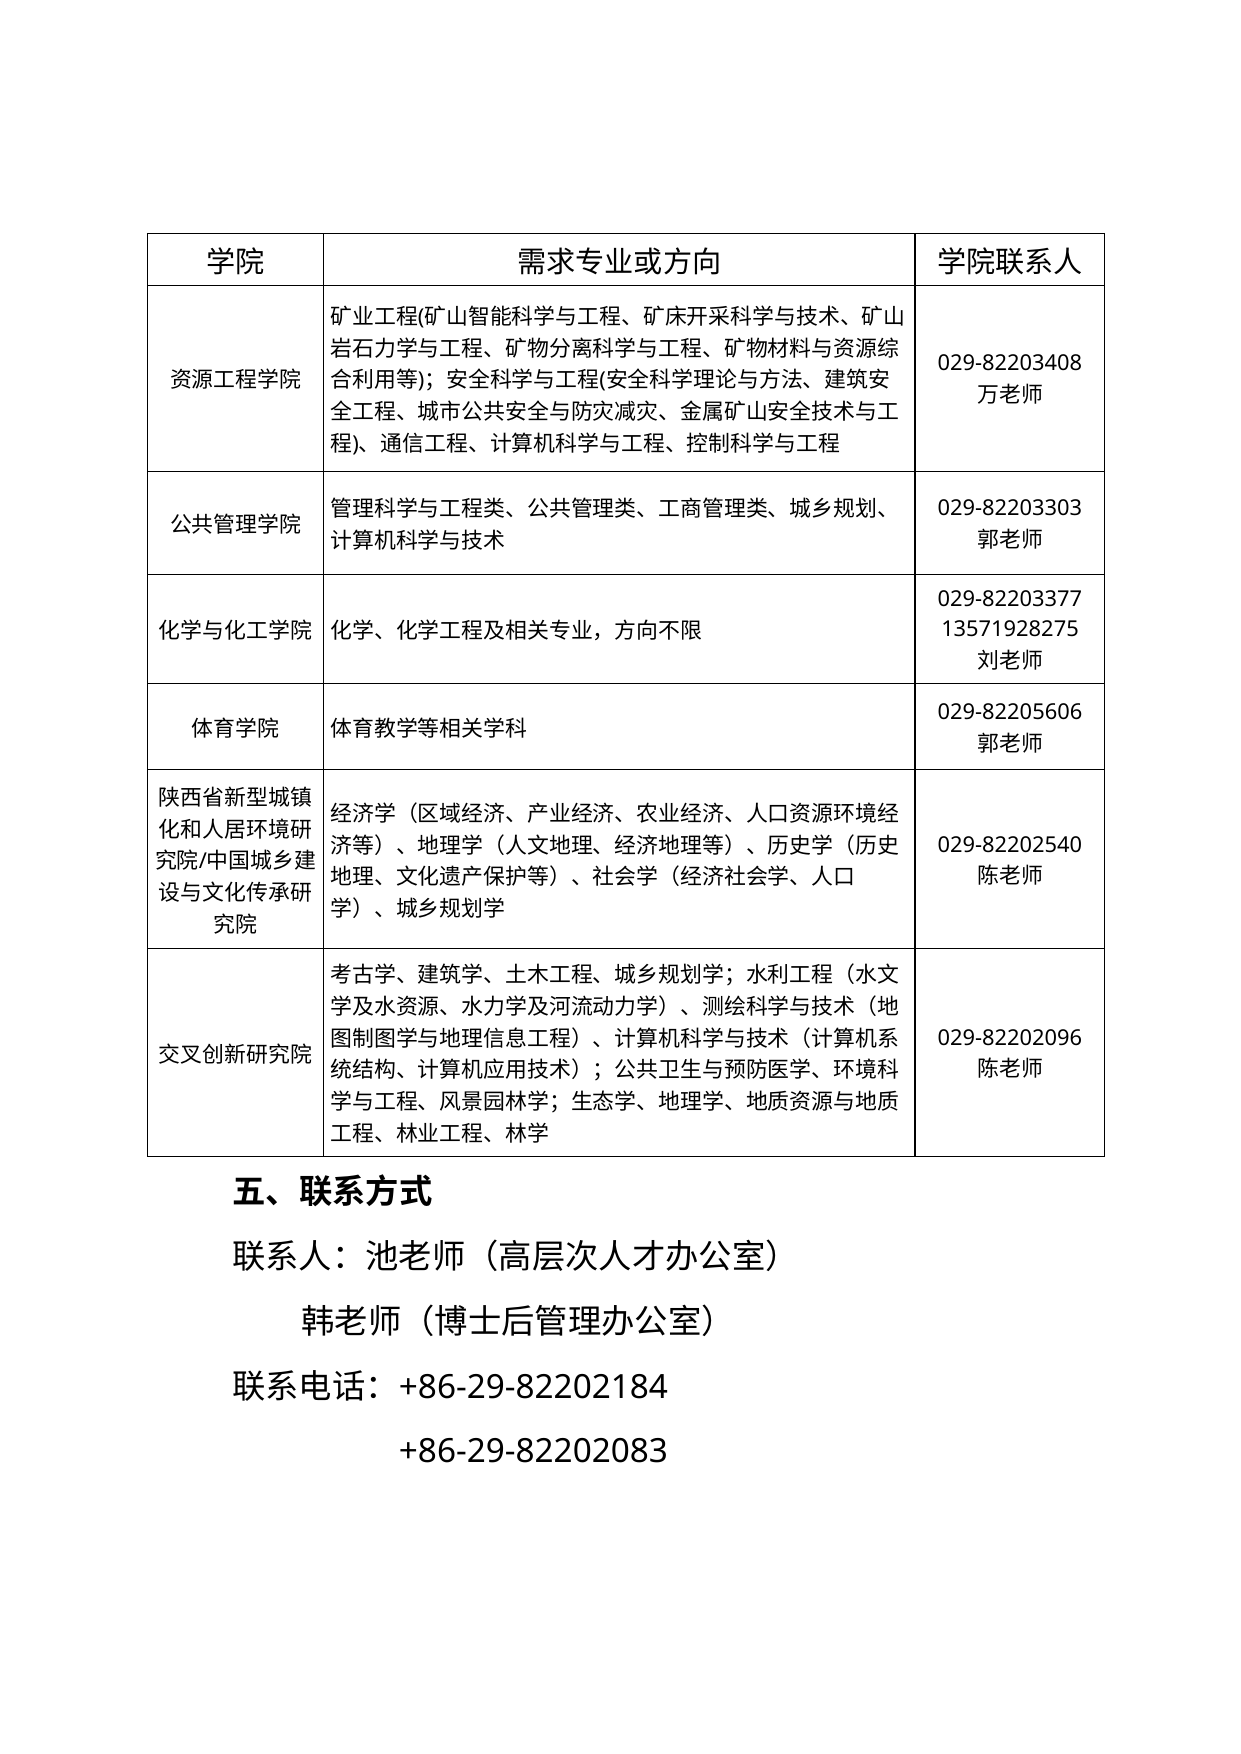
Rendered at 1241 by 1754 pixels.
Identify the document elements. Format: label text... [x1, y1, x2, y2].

text 联系电话：+86-29-82202184 [165, 1352, 1087, 1417]
text +86-29-82202083 [165, 1417, 1087, 1482]
table_cell 体育学院 [148, 684, 323, 769]
table_cell 管理科学与工程类、公共管理类、工商管理类、城乡规划、计算机科学与技术 [324, 472, 914, 574]
table_cell 矿业工程(矿山智能科学与工程、矿床开采科学与技术、矿山岩石力学与工程、矿物分离科学与工程、矿物材料与资源综合利用等)；安全科学与工程(安全科学理论与方法、建筑安全工程、城市公共安全与防灾减灾、金属矿山安全技术与工程)、通信工程、计算机科学与工程、控制科学与工程 [324, 286, 914, 471]
table_cell 经济学（区域经济、产业经济、农业经济、人口资源环境经济等）、地理学（人文地理、经济地理等）、历史学（历史地理、文化遗产保护等）、社会学（经济社会学、人口学）、城乡规划学 [324, 770, 914, 948]
table_header 学院 [148, 234, 323, 285]
text 联系人：池老师（高层次人才办公室） [165, 1222, 1087, 1287]
table_cell 体育教学等相关学科 [324, 684, 914, 769]
table_cell 029-82202540 陈老师 [916, 770, 1104, 948]
table_cell 化学与化工学院 [148, 575, 323, 683]
table_cell 公共管理学院 [148, 472, 323, 574]
table_cell 029-82203303 郭老师 [916, 472, 1104, 574]
text 韩老师（博士后管理办公室） [165, 1287, 1087, 1352]
text 五、联系方式 [165, 1157, 1087, 1222]
table_cell 029-82205606 郭老师 [916, 684, 1104, 769]
table_header 学院联系人 [916, 234, 1104, 285]
table_cell 029-82203408 万老师 [916, 286, 1104, 471]
table_cell 考古学、建筑学、土木工程、城乡规划学；水利工程（水文学及水资源、水力学及河流动力学）、测绘科学与技术（地图制图学与地理信息工程）、计算机科学与技术（计算机系统结构、计算机应用技术）；公共卫生与预防医学、环境科学与工程、风景园林学；生态学、地理学、地质资源与地质工程、林业工程、林学 [324, 949, 914, 1156]
table_cell 029-82203377 13571928275 刘老师 [916, 575, 1104, 683]
table_header 需求专业或方向 [324, 234, 914, 285]
table_cell 交叉创新研究院 [148, 949, 323, 1156]
table_cell 化学、化学工程及相关专业，方向不限 [324, 575, 914, 683]
table_cell 029-82202096 陈老师 [916, 949, 1104, 1156]
table_cell 资源工程学院 [148, 286, 323, 471]
table_cell 陕西省新型城镇化和人居环境研究院/中国城乡建设与文化传承研究院 [148, 770, 323, 948]
